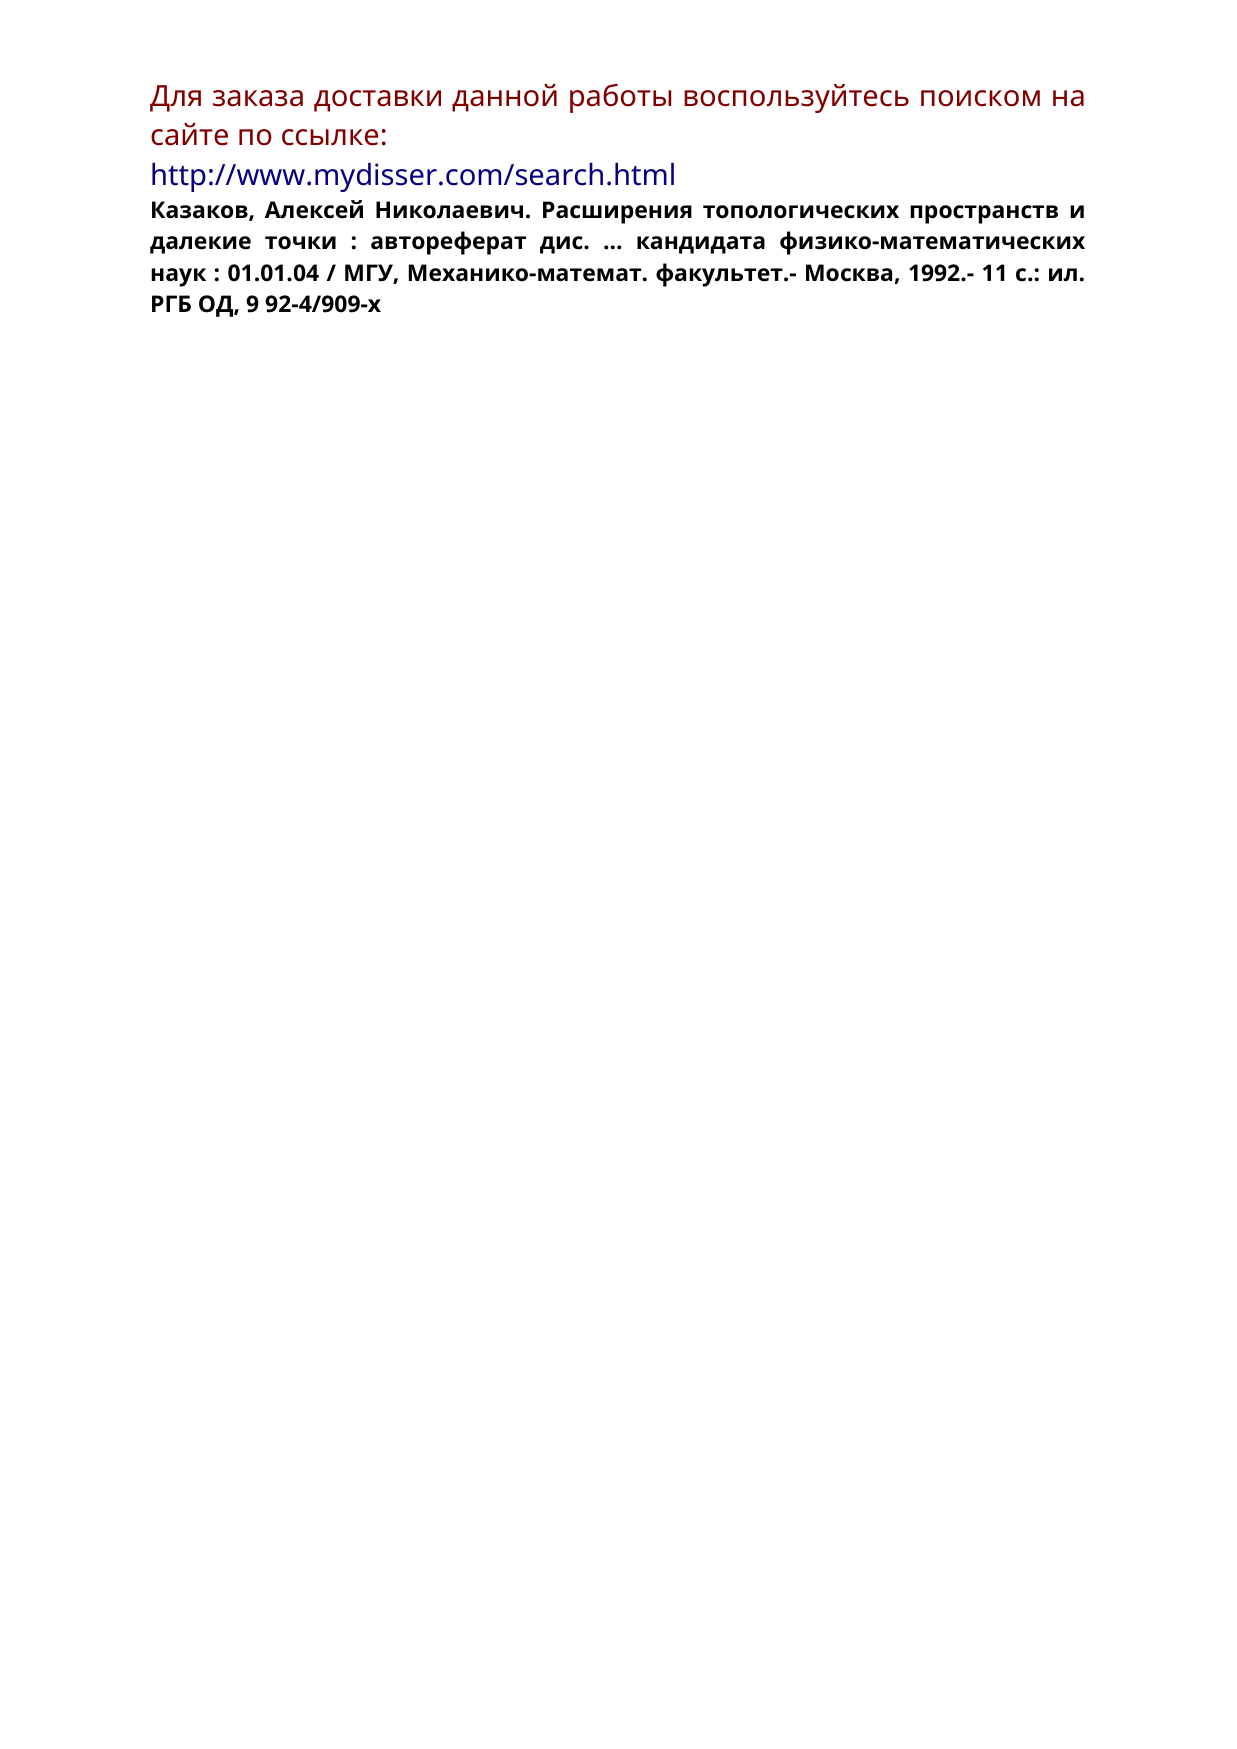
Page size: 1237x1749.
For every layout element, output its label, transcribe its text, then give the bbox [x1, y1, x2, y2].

text Казаков, Алексей Николаевич. Расширения топологических пространств и далекие точки : автореферат дис. ... кандидата физико-математических наук : 01.01.04 / МГУ, Механико-математ. факультет.- Москва, 1992.- 11 с.: ил. РГБ ОД, 9 92-4/909-x [150, 194, 1086, 319]
